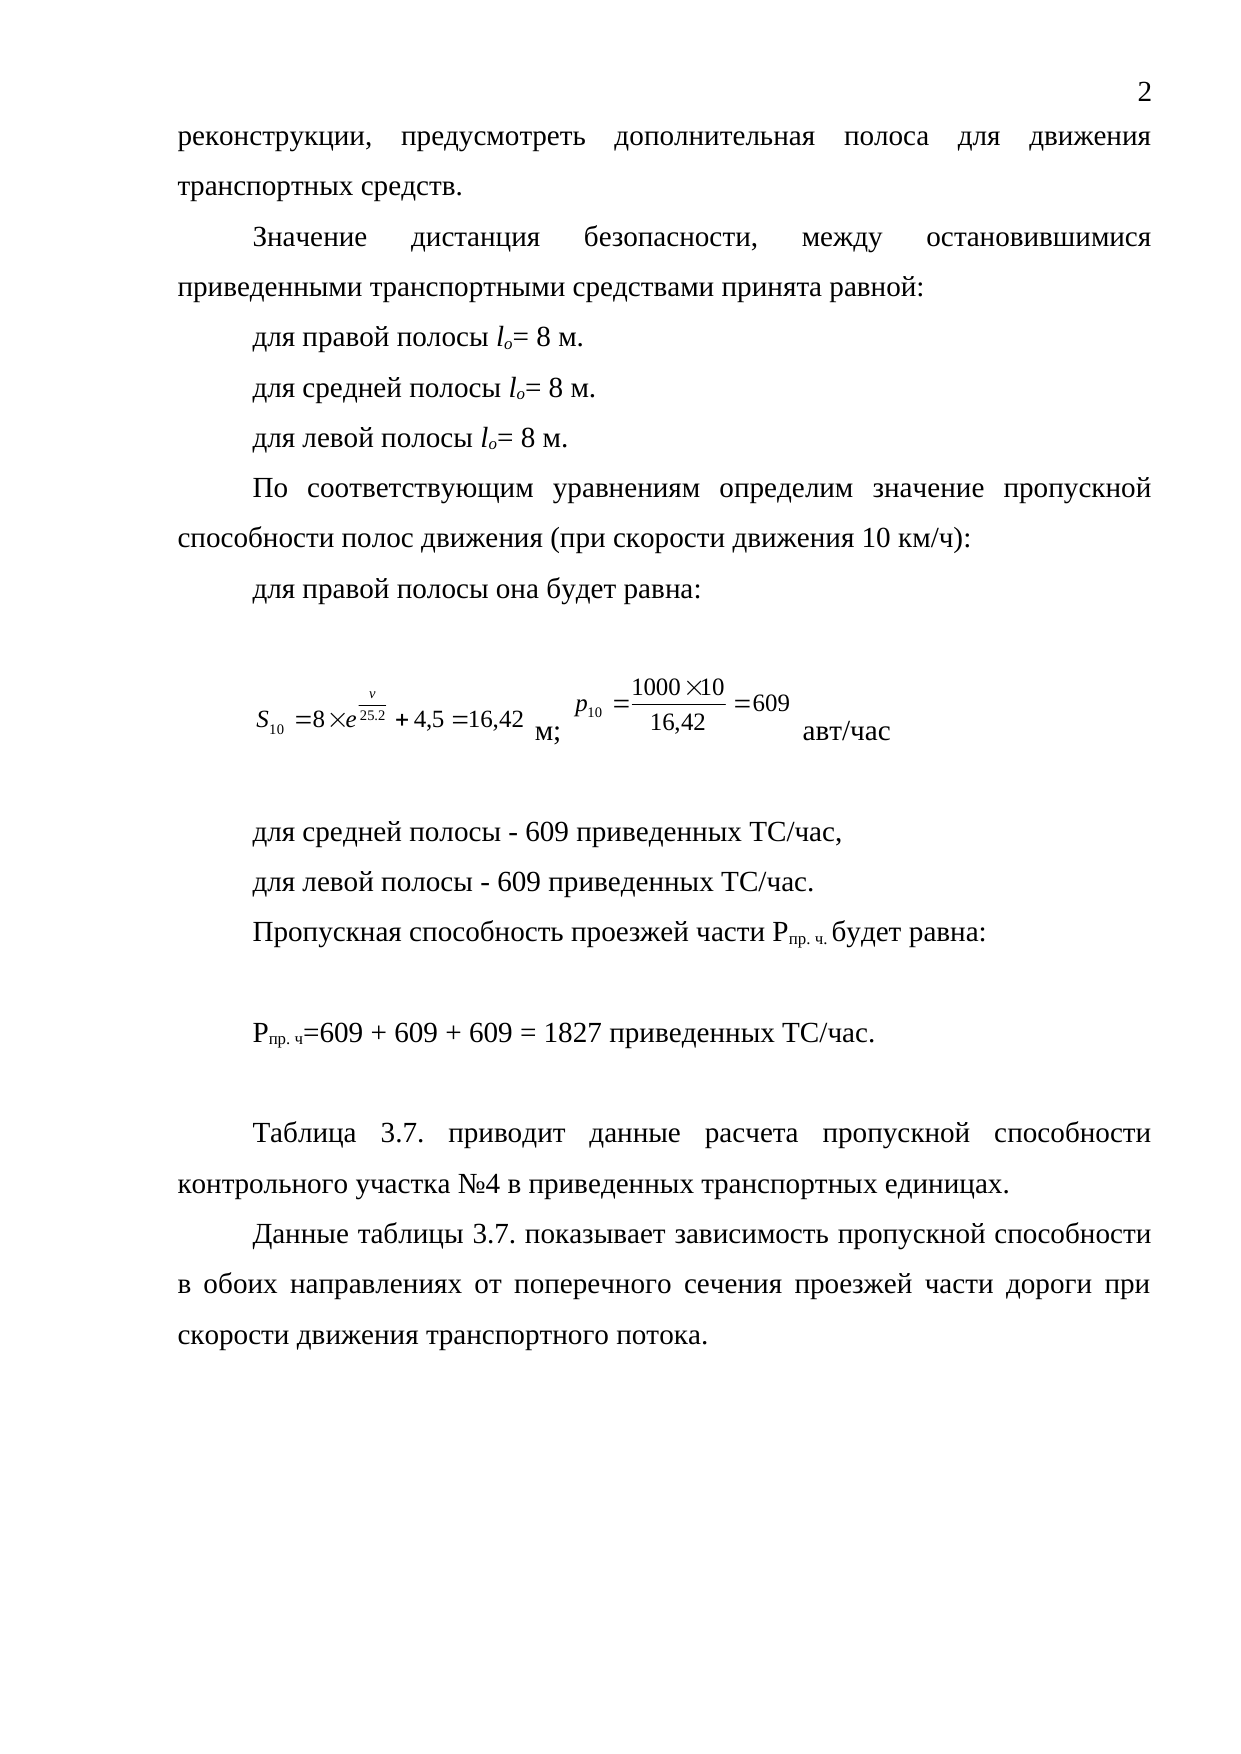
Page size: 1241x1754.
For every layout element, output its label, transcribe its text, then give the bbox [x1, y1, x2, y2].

text для средней полосы lo= 8 м. [177, 370, 1152, 403]
text для правой полосы она будет равна: [177, 571, 1152, 604]
text Таблица 3.7. приводит данные расчета пропускной способности контрольного участка №4 в приведенных транспортных единицах. [177, 1116, 1152, 1199]
text Данные таблицы 3.7. показывает зависимость пропускной способности в обоих направлениях от поперечного сечения проезжей части дороги при скорости движения транспортного потока. [177, 1216, 1152, 1350]
text м; авт/час [177, 672, 1152, 747]
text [177, 118, 1152, 202]
text для правой полосы lo= 8 м. [177, 319, 1152, 353]
text для левой полосы - 609 приведенных ТС/час. [177, 864, 1152, 898]
text для левой полосы lo= 8 м. [177, 420, 1152, 453]
text По соответствующим уравнениям определим значение пропускной способности полос движения (при скорости движения 10 км/ч): [177, 470, 1152, 554]
text Значение дистанция безопасности, между остановившимися приведенными транспортными средствами принята равной: [177, 219, 1152, 303]
text для средней полосы - 609 приведенных ТС/час, [177, 814, 1152, 847]
text Рпр. ч=609 + 609 + 609 = 1827 приведенных ТС/час. [177, 1015, 1152, 1048]
text Пропускная способность проезжей части Рпр. ч. будет равна: [177, 914, 1152, 948]
